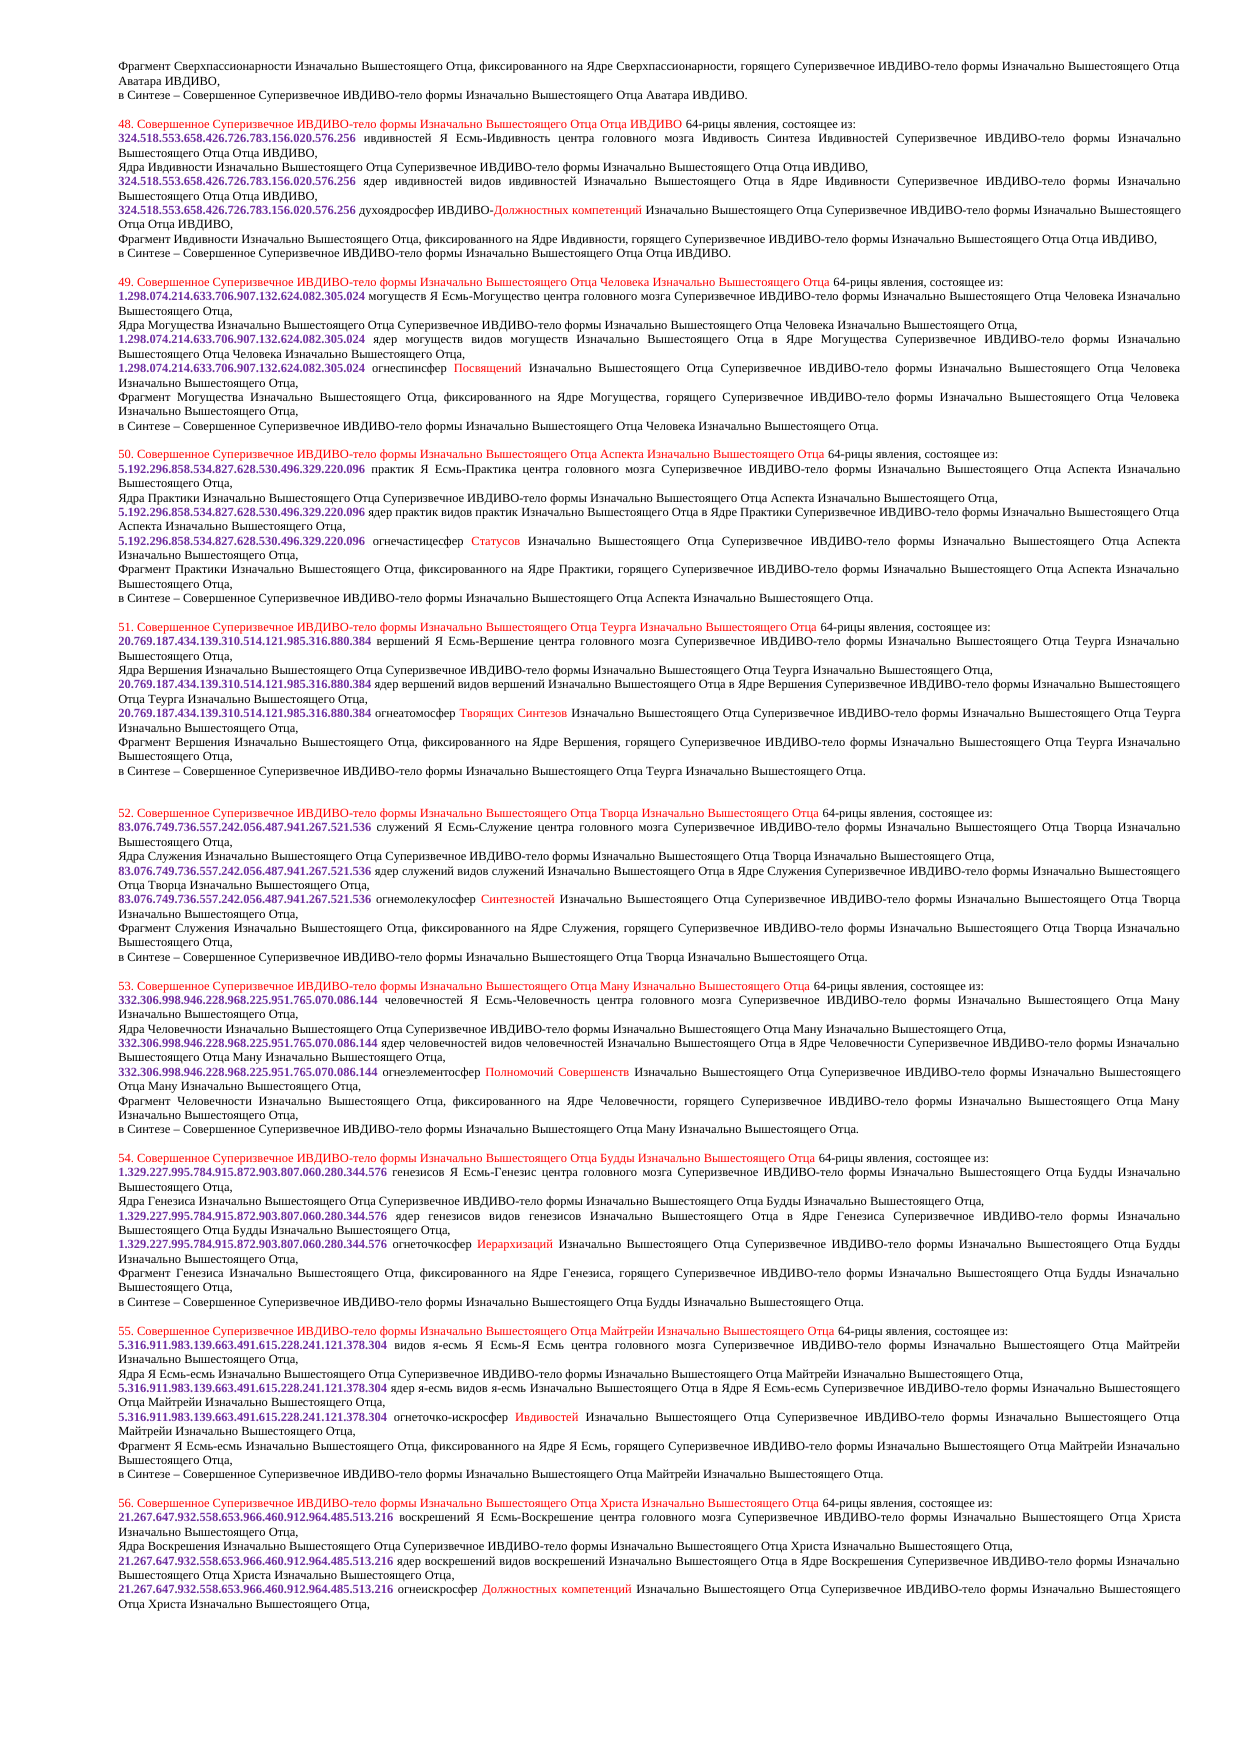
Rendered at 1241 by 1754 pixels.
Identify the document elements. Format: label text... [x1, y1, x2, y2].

text Фрагмент Ивдивности Изначально Вышестоящего Отца, фиксированного на Ядре Ивдивности, горящего Суперизвечное ИВДИВО-тело формы Изначально Вышестоящего Отца Отца ИВДИВО, [118, 232, 1181, 246]
text 48. Совершенное Суперизвечное ИВДИВО-тело формы Изначально Вышестоящего Отца Отца ИВДИВО 64-рицы явления, состоящее из: [118, 117, 1181, 131]
text 5.192.296.858.534.827.628.530.496.329.220.096 практик Я Есмь-Практика центра головного мозга Суперизвечное ИВДИВО-тело формы Изначально Вышестоящего Отца Аспекта Изначально Вышестоящего Отца, [118, 462, 1181, 490]
text Ядра Я Есмь-есмь Изначально Вышестоящего Отца Суперизвечное ИВДИВО-тело формы Изначально Вышестоящего Отца Майтрейи Изначально Вышестоящего Отца, [118, 1366, 1181, 1381]
text 83.076.749.736.557.242.056.487.941.267.521.536 ядер служений видов служений Изначально Вышестоящего Отца в Ядре Служения Суперизвечное ИВДИВО-тело формы Изначально Вышестоящего Отца Творца Изначально Вышестоящего Отца, [118, 863, 1181, 892]
text 1.298.074.214.633.706.907.132.624.082.305.024 огнеспинсфер Посвящений Изначально Вышестоящего Отца Суперизвечное ИВДИВО-тело формы Изначально Вышестоящего Отца Человека Изначально Вышестоящего Отца, [118, 361, 1181, 390]
text 83.076.749.736.557.242.056.487.941.267.521.536 служений Я Есмь-Служение центра головного мозга Суперизвечное ИВДИВО-тело формы Изначально Вышестоящего Отца Творца Изначально Вышестоящего Отца, [118, 820, 1181, 849]
text 5.316.911.983.139.663.491.615.228.241.121.378.304 ядер я-есмь видов я-есмь Изначально Вышестоящего Отца в Ядре Я Есмь-есмь Суперизвечное ИВДИВО-тело формы Изначально Вышестоящего Отца Майтрейи Изначально Вышестоящего Отца, [118, 1381, 1181, 1409]
text в Синтезе – Совершенное Суперизвечное ИВДИВО-тело формы Изначально Вышестоящего Отца Ману Изначально Вышестоящего Отца. [118, 1122, 1181, 1136]
text Фрагмент Служения Изначально Вышестоящего Отца, фиксированного на Ядре Служения, горящего Суперизвечное ИВДИВО-тело формы Изначально Вышестоящего Отца Творца Изначально Вышестоящего Отца, [118, 921, 1181, 949]
text 332.306.998.946.228.968.225.951.765.070.086.144 ядер человечностей видов человечностей Изначально Вышестоящего Отца в Ядре Человечности Суперизвечное ИВДИВО-тело формы Изначально Вышестоящего Отца Ману Изначально Вышестоящего Отца, [118, 1036, 1181, 1064]
text Ядра Могущества Изначально Вышестоящего Отца Суперизвечное ИВДИВО-тело формы Изначально Вышестоящего Отца Человека Изначально Вышестоящего Отца, [118, 318, 1181, 332]
text в Синтезе – Совершенное Суперизвечное ИВДИВО-тело формы Изначально Вышестоящего Отца Аспекта Изначально Вышестоящего Отца. [118, 591, 1181, 605]
text 21.267.647.932.558.653.966.460.912.964.485.513.216 огнеискросфер Должностных компетенций Изначально Вышестоящего Отца Суперизвечное ИВДИВО-тело формы Изначально Вышестоящего Отца Христа Изначально Вышестоящего Отца, [118, 1582, 1181, 1611]
text 324.518.553.658.426.726.783.156.020.576.256 ивдивностей Я Есмь-Ивдивность центра головного мозга Ивдивость Синтеза Ивдивностей Суперизвечное ИВДИВО-тело формы Изначально Вышестоящего Отца Отца ИВДИВО, [118, 131, 1181, 160]
text 1.329.227.995.784.915.872.903.807.060.280.344.576 огнеточкосфер Иерархизаций Изначально Вышестоящего Отца Суперизвечное ИВДИВО-тело формы Изначально Вышестоящего Отца Будды Изначально Вышестоящего Отца, [118, 1237, 1181, 1266]
text в Синтезе – Совершенное Суперизвечное ИВДИВО-тело формы Изначально Вышестоящего Отца Отца ИВДИВО. [118, 246, 1181, 260]
text 1.298.074.214.633.706.907.132.624.082.305.024 ядер могуществ видов могуществ Изначально Вышестоящего Отца в Ядре Могущества Суперизвечное ИВДИВО-тело формы Изначально Вышестоящего Отца Человека Изначально Вышестоящего Отца, [118, 332, 1181, 361]
text Фрагмент Сверхпассионарности Изначально Вышестоящего Отца, фиксированного на Ядре Сверхпассионарности, горящего Суперизвечное ИВДИВО-тело формы Изначально Вышестоящего Отца Аватара ИВДИВО, [118, 59, 1181, 88]
text 83.076.749.736.557.242.056.487.941.267.521.536 огнемолекулосфер Синтезностей Изначально Вышестоящего Отца Суперизвечное ИВДИВО-тело формы Изначально Вышестоящего Отца Творца Изначально Вышестоящего Отца, [118, 892, 1181, 921]
text 1.329.227.995.784.915.872.903.807.060.280.344.576 ядер генезисов видов генезисов Изначально Вышестоящего Отца в Ядре Генезиса Суперизвечное ИВДИВО-тело формы Изначально Вышестоящего Отца Будды Изначально Вышестоящего Отца, [118, 1208, 1181, 1237]
text 5.316.911.983.139.663.491.615.228.241.121.378.304 огнеточко-искросфер Ивдивостей Изначально Вышестоящего Отца Суперизвечное ИВДИВО-тело формы Изначально Вышестоящего Отца Майтрейи Изначально Вышестоящего Отца, [118, 1409, 1181, 1438]
text Фрагмент Практики Изначально Вышестоящего Отца, фиксированного на Ядре Практики, горящего Суперизвечное ИВДИВО-тело формы Изначально Вышестоящего Отца Аспекта Изначально Вышестоящего Отца, [118, 562, 1181, 591]
text в Синтезе – Совершенное Суперизвечное ИВДИВО-тело формы Изначально Вышестоящего Отца Майтрейи Изначально Вышестоящего Отца. [118, 1467, 1181, 1481]
text 324.518.553.658.426.726.783.156.020.576.256 духоядросфер ИВДИВО-Должностных компетенций Изначально Вышестоящего Отца Суперизвечное ИВДИВО-тело формы Изначально Вышестоящего Отца Отца ИВДИВО, [118, 203, 1181, 232]
text Фрагмент Вершения Изначально Вышестоящего Отца, фиксированного на Ядре Вершения, горящего Суперизвечное ИВДИВО-тело формы Изначально Вышестоящего Отца Теурга Изначально Вышестоящего Отца, [118, 735, 1181, 763]
text 5.192.296.858.534.827.628.530.496.329.220.096 ядер практик видов практик Изначально Вышестоящего Отца в Ядре Практики Суперизвечное ИВДИВО-тело формы Изначально Вышестоящего Отца Аспекта Изначально Вышестоящего Отца, [118, 505, 1181, 533]
text Фрагмент Я Есмь-есмь Изначально Вышестоящего Отца, фиксированного на Ядре Я Есмь, горящего Суперизвечное ИВДИВО-тело формы Изначально Вышестоящего Отца Майтрейи Изначально Вышестоящего Отца, [118, 1438, 1181, 1467]
text 1.329.227.995.784.915.872.903.807.060.280.344.576 генезисов Я Есмь-Генезис центра головного мозга Суперизвечное ИВДИВО-тело формы Изначально Вышестоящего Отца Будды Изначально Вышестоящего Отца, [118, 1165, 1181, 1194]
text 20.769.187.434.139.310.514.121.985.316.880.384 огнеатомосфер Творящих Синтезов Изначально Вышестоящего Отца Суперизвечное ИВДИВО-тело формы Изначально Вышестоящего Отца Теурга Изначально Вышестоящего Отца, [118, 706, 1181, 735]
text в Синтезе – Совершенное Суперизвечное ИВДИВО-тело формы Изначально Вышестоящего Отца Будды Изначально Вышестоящего Отца. [118, 1294, 1181, 1309]
text 21.267.647.932.558.653.966.460.912.964.485.513.216 воскрешений Я Есмь-Воскрешение центра головного мозга Суперизвечное ИВДИВО-тело формы Изначально Вышестоящего Отца Христа Изначально Вышестоящего Отца, [118, 1510, 1181, 1539]
text 5.192.296.858.534.827.628.530.496.329.220.096 огнечастицесфер Статусов Изначально Вышестоящего Отца Суперизвечное ИВДИВО-тело формы Изначально Вышестоящего Отца Аспекта Изначально Вышестоящего Отца, [118, 533, 1181, 562]
text Ядра Служения Изначально Вышестоящего Отца Суперизвечное ИВДИВО-тело формы Изначально Вышестоящего Отца Творца Изначально Вышестоящего Отца, [118, 849, 1181, 863]
text в Синтезе – Совершенное Суперизвечное ИВДИВО-тело формы Изначально Вышестоящего Отца Аватара ИВДИВО. [118, 88, 1181, 102]
text 20.769.187.434.139.310.514.121.985.316.880.384 вершений Я Есмь-Вершение центра головного мозга Суперизвечное ИВДИВО-тело формы Изначально Вышестоящего Отца Теурга Изначально Вышестоящего Отца, [118, 634, 1181, 663]
text 50. Совершенное Суперизвечное ИВДИВО-тело формы Изначально Вышестоящего Отца Аспекта Изначально Вышестоящего Отца 64-рицы явления, состоящее из: [118, 447, 1181, 462]
text 54. Совершенное Суперизвечное ИВДИВО-тело формы Изначально Вышестоящего Отца Будды Изначально Вышестоящего Отца 64-рицы явления, состоящее из: [118, 1151, 1181, 1165]
text Фрагмент Могущества Изначально Вышестоящего Отца, фиксированного на Ядре Могущества, горящего Суперизвечное ИВДИВО-тело формы Изначально Вышестоящего Отца Человека Изначально Вышестоящего Отца, [118, 390, 1181, 418]
text в Синтезе – Совершенное Суперизвечное ИВДИВО-тело формы Изначально Вышестоящего Отца Теурга Изначально Вышестоящего Отца. [118, 763, 1181, 778]
text Ядра Ивдивности Изначально Вышестоящего Отца Суперизвечное ИВДИВО-тело формы Изначально Вышестоящего Отца Отца ИВДИВО, [118, 160, 1181, 174]
text Ядра Вершения Изначально Вышестоящего Отца Суперизвечное ИВДИВО-тело формы Изначально Вышестоящего Отца Теурга Изначально Вышестоящего Отца, [118, 663, 1181, 677]
text 332.306.998.946.228.968.225.951.765.070.086.144 человечностей Я Есмь-Человечность центра головного мозга Суперизвечное ИВДИВО-тело формы Изначально Вышестоящего Отца Ману Изначально Вышестоящего Отца, [118, 993, 1181, 1021]
text Фрагмент Генезиса Изначально Вышестоящего Отца, фиксированного на Ядре Генезиса, горящего Суперизвечное ИВДИВО-тело формы Изначально Вышестоящего Отца Будды Изначально Вышестоящего Отца, [118, 1266, 1181, 1294]
text в Синтезе – Совершенное Суперизвечное ИВДИВО-тело формы Изначально Вышестоящего Отца Творца Изначально Вышестоящего Отца. [118, 949, 1181, 964]
text Ядра Практики Изначально Вышестоящего Отца Суперизвечное ИВДИВО-тело формы Изначально Вышестоящего Отца Аспекта Изначально Вышестоящего Отца, [118, 490, 1181, 505]
text Ядра Человечности Изначально Вышестоящего Отца Суперизвечное ИВДИВО-тело формы Изначально Вышестоящего Отца Ману Изначально Вышестоящего Отца, [118, 1021, 1181, 1036]
text 51. Совершенное Суперизвечное ИВДИВО-тело формы Изначально Вышестоящего Отца Теурга Изначально Вышестоящего Отца 64-рицы явления, состоящее из: [118, 620, 1181, 634]
text 52. Совершенное Суперизвечное ИВДИВО-тело формы Изначально Вышестоящего Отца Творца Изначально Вышестоящего Отца 64-рицы явления, состоящее из: [118, 806, 1181, 820]
text 332.306.998.946.228.968.225.951.765.070.086.144 огнеэлементосфер Полномочий Совершенств Изначально Вышестоящего Отца Суперизвечное ИВДИВО-тело формы Изначально Вышестоящего Отца Ману Изначально Вышестоящего Отца, [118, 1064, 1181, 1093]
text 1.298.074.214.633.706.907.132.624.082.305.024 могуществ Я Есмь-Могущество центра головного мозга Суперизвечное ИВДИВО-тело формы Изначально Вышестоящего Отца Человека Изначально Вышестоящего Отца, [118, 289, 1181, 318]
text 56. Совершенное Суперизвечное ИВДИВО-тело формы Изначально Вышестоящего Отца Христа Изначально Вышестоящего Отца 64-рицы явления, состоящее из: [118, 1496, 1181, 1510]
text 5.316.911.983.139.663.491.615.228.241.121.378.304 видов я-есмь Я Есмь-Я Есмь центра головного мозга Суперизвечное ИВДИВО-тело формы Изначально Вышестоящего Отца Майтрейи Изначально Вышестоящего Отца, [118, 1338, 1181, 1366]
text 49. Совершенное Суперизвечное ИВДИВО-тело формы Изначально Вышестоящего Отца Человека Изначально Вышестоящего Отца 64-рицы явления, состоящее из: [118, 275, 1181, 289]
text 53. Совершенное Суперизвечное ИВДИВО-тело формы Изначально Вышестоящего Отца Ману Изначально Вышестоящего Отца 64-рицы явления, состоящее из: [118, 978, 1181, 993]
text 55. Совершенное Суперизвечное ИВДИВО-тело формы Изначально Вышестоящего Отца Майтрейи Изначально Вышестоящего Отца 64-рицы явления, состоящее из: [118, 1323, 1181, 1338]
text в Синтезе – Совершенное Суперизвечное ИВДИВО-тело формы Изначально Вышестоящего Отца Человека Изначально Вышестоящего Отца. [118, 418, 1181, 433]
text Фрагмент Человечности Изначально Вышестоящего Отца, фиксированного на Ядре Человечности, горящего Суперизвечное ИВДИВО-тело формы Изначально Вышестоящего Отца Ману Изначально Вышестоящего Отца, [118, 1093, 1181, 1122]
text 20.769.187.434.139.310.514.121.985.316.880.384 ядер вершений видов вершений Изначально Вышестоящего Отца в Ядре Вершения Суперизвечное ИВДИВО-тело формы Изначально Вышестоящего Отца Теурга Изначально Вышестоящего Отца, [118, 677, 1181, 706]
text 21.267.647.932.558.653.966.460.912.964.485.513.216 ядер воскрешений видов воскрешений Изначально Вышестоящего Отца в Ядре Воскрешения Суперизвечное ИВДИВО-тело формы Изначально Вышестоящего Отца Христа Изначально Вышестоящего Отца, [118, 1553, 1181, 1582]
text 324.518.553.658.426.726.783.156.020.576.256 ядер ивдивностей видов ивдивностей Изначально Вышестоящего Отца в Ядре Ивдивности Суперизвечное ИВДИВО-тело формы Изначально Вышестоящего Отца Отца ИВДИВО, [118, 174, 1181, 203]
text Ядра Генезиса Изначально Вышестоящего Отца Суперизвечное ИВДИВО-тело формы Изначально Вышестоящего Отца Будды Изначально Вышестоящего Отца, [118, 1194, 1181, 1208]
text Ядра Воскрешения Изначально Вышестоящего Отца Суперизвечное ИВДИВО-тело формы Изначально Вышестоящего Отца Христа Изначально Вышестоящего Отца, [118, 1539, 1181, 1553]
